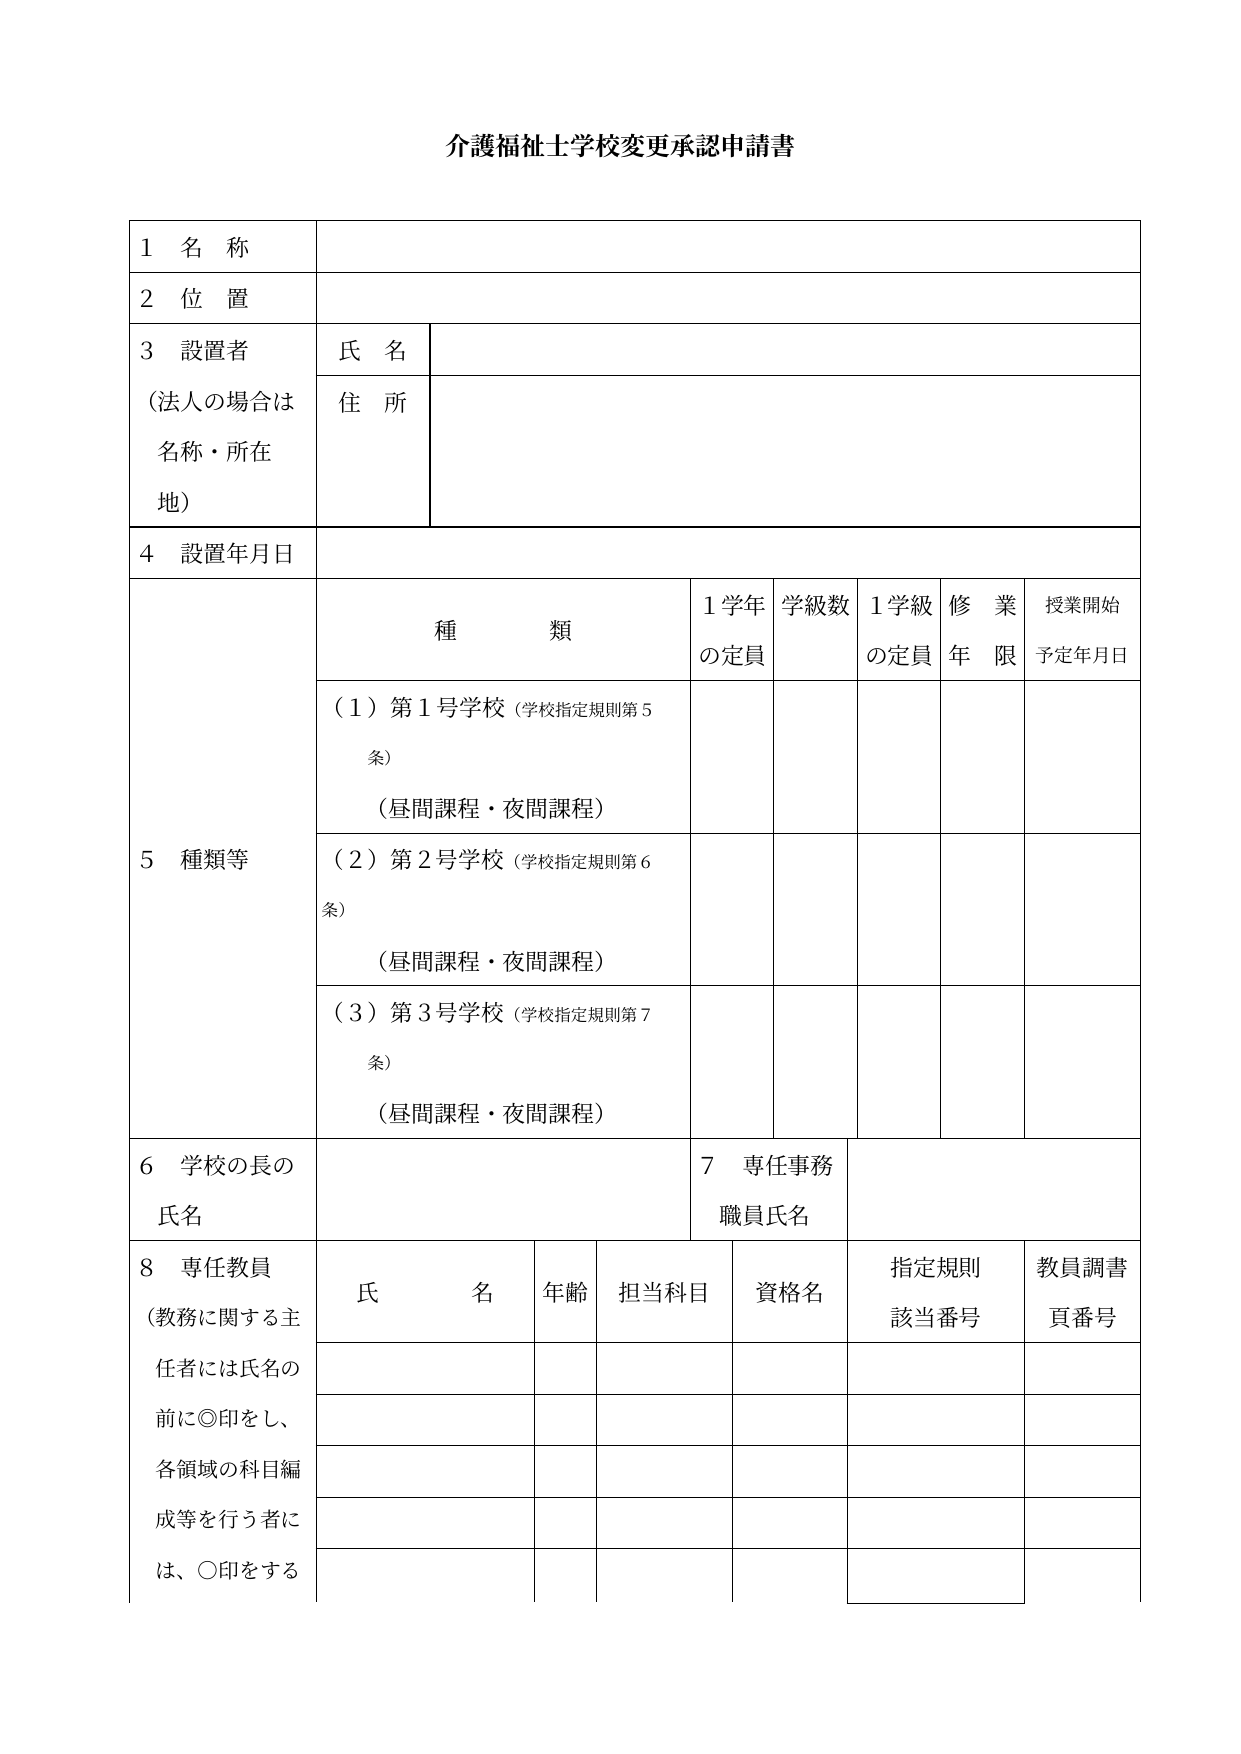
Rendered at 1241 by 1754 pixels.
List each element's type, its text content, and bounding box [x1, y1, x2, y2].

table_cell [691, 681, 773, 833]
table_header [317, 221, 1140, 272]
table_cell ２ 位 置 [130, 273, 316, 323]
table_cell １学年 の定員 [691, 579, 773, 680]
table_cell [597, 1446, 732, 1497]
table_cell 授業開始 予定年月日 [1025, 579, 1140, 680]
table_header １ 名 称 [130, 221, 316, 272]
table_cell [597, 1549, 732, 1603]
table_cell 氏 名 [317, 324, 429, 375]
table_cell [848, 1343, 1024, 1394]
table_cell ７ 専任事務 職員氏名 [691, 1139, 847, 1240]
table_cell [858, 834, 940, 985]
table_cell [733, 1498, 847, 1548]
table_cell [317, 528, 1140, 578]
table_cell 年齢 [535, 1241, 596, 1342]
table_cell （２）第２号学校（学校指定規則第６条） （昼間課程・夜間課程） [317, 834, 690, 985]
table_cell [732, 1549, 847, 1603]
table_cell [1025, 986, 1140, 1138]
table_cell [774, 986, 857, 1138]
table_cell [691, 986, 773, 1138]
table_cell [733, 1395, 847, 1445]
table_cell [317, 273, 1140, 323]
table_cell 学級数 [774, 579, 857, 680]
table_cell [1025, 834, 1140, 985]
table_cell 種 類 [317, 579, 690, 680]
table_cell [535, 1343, 596, 1394]
table_cell [431, 324, 1140, 375]
table_cell [1025, 1498, 1140, 1548]
table_cell ８ 専任教員 （教務に関する主任者には氏名の前に◎印をし、各領域の科目編成等を行う者には、○印をすること） [130, 1241, 316, 1603]
table_cell 住 所 [317, 376, 429, 526]
table_cell ４ 設置年月日 [130, 528, 316, 578]
table_cell [848, 1139, 1140, 1240]
table_cell [597, 1343, 732, 1394]
table_cell （１）第１号学校（学校指定規則第５条） （昼間課程・夜間課程） [317, 681, 690, 833]
table_cell [691, 834, 773, 985]
table_cell [774, 681, 857, 833]
text 介護福祉士学校変更承認申請書 [118, 119, 1122, 170]
table_cell [941, 986, 1024, 1138]
table_cell [858, 986, 940, 1138]
table_cell [733, 1343, 847, 1394]
table_cell 担当科目 [597, 1241, 732, 1342]
table_cell [535, 1498, 596, 1548]
table_cell 修 業 年 限 [941, 579, 1024, 680]
table_cell [535, 1446, 596, 1497]
table_cell ６ 学校の長の氏名 [130, 1139, 316, 1240]
table_cell [1025, 681, 1140, 833]
table_cell [317, 1498, 534, 1548]
table_cell １学級 の定員 [858, 579, 940, 680]
table_cell [316, 1549, 534, 1603]
table_cell [858, 681, 940, 833]
table_cell [1025, 1343, 1140, 1394]
table_cell [848, 1549, 1024, 1603]
table_cell [774, 834, 857, 985]
table_cell [941, 681, 1024, 833]
table_cell [848, 1446, 1024, 1497]
table_cell [597, 1498, 732, 1548]
table_cell [597, 1395, 732, 1445]
table_cell [848, 1395, 1024, 1445]
table_cell （３）第３号学校（学校指定規則第７条） （昼間課程・夜間課程） [317, 986, 690, 1138]
table_cell [733, 1446, 847, 1497]
table_cell [1025, 1549, 1140, 1603]
table_cell [848, 1498, 1024, 1548]
table_cell ５ 種類等 [130, 579, 316, 1138]
table_cell 指定規則 該当番号 [848, 1241, 1024, 1342]
table_cell [317, 1139, 690, 1240]
table_cell [535, 1395, 596, 1445]
table_cell 氏 名 [317, 1241, 534, 1342]
table_cell [317, 1343, 534, 1394]
table_cell ３ 設置者 （法人の場合は 名称・所在地） [130, 324, 316, 526]
table_cell [534, 1549, 597, 1603]
table_cell 教員調書 頁番号 [1025, 1241, 1140, 1342]
table_cell 資格名 [733, 1241, 847, 1342]
table_cell [941, 834, 1024, 985]
table_cell [431, 376, 1140, 526]
table_cell [1025, 1395, 1140, 1445]
table_cell [317, 1395, 534, 1445]
table_cell [317, 1446, 534, 1497]
table_cell [1025, 1446, 1140, 1497]
